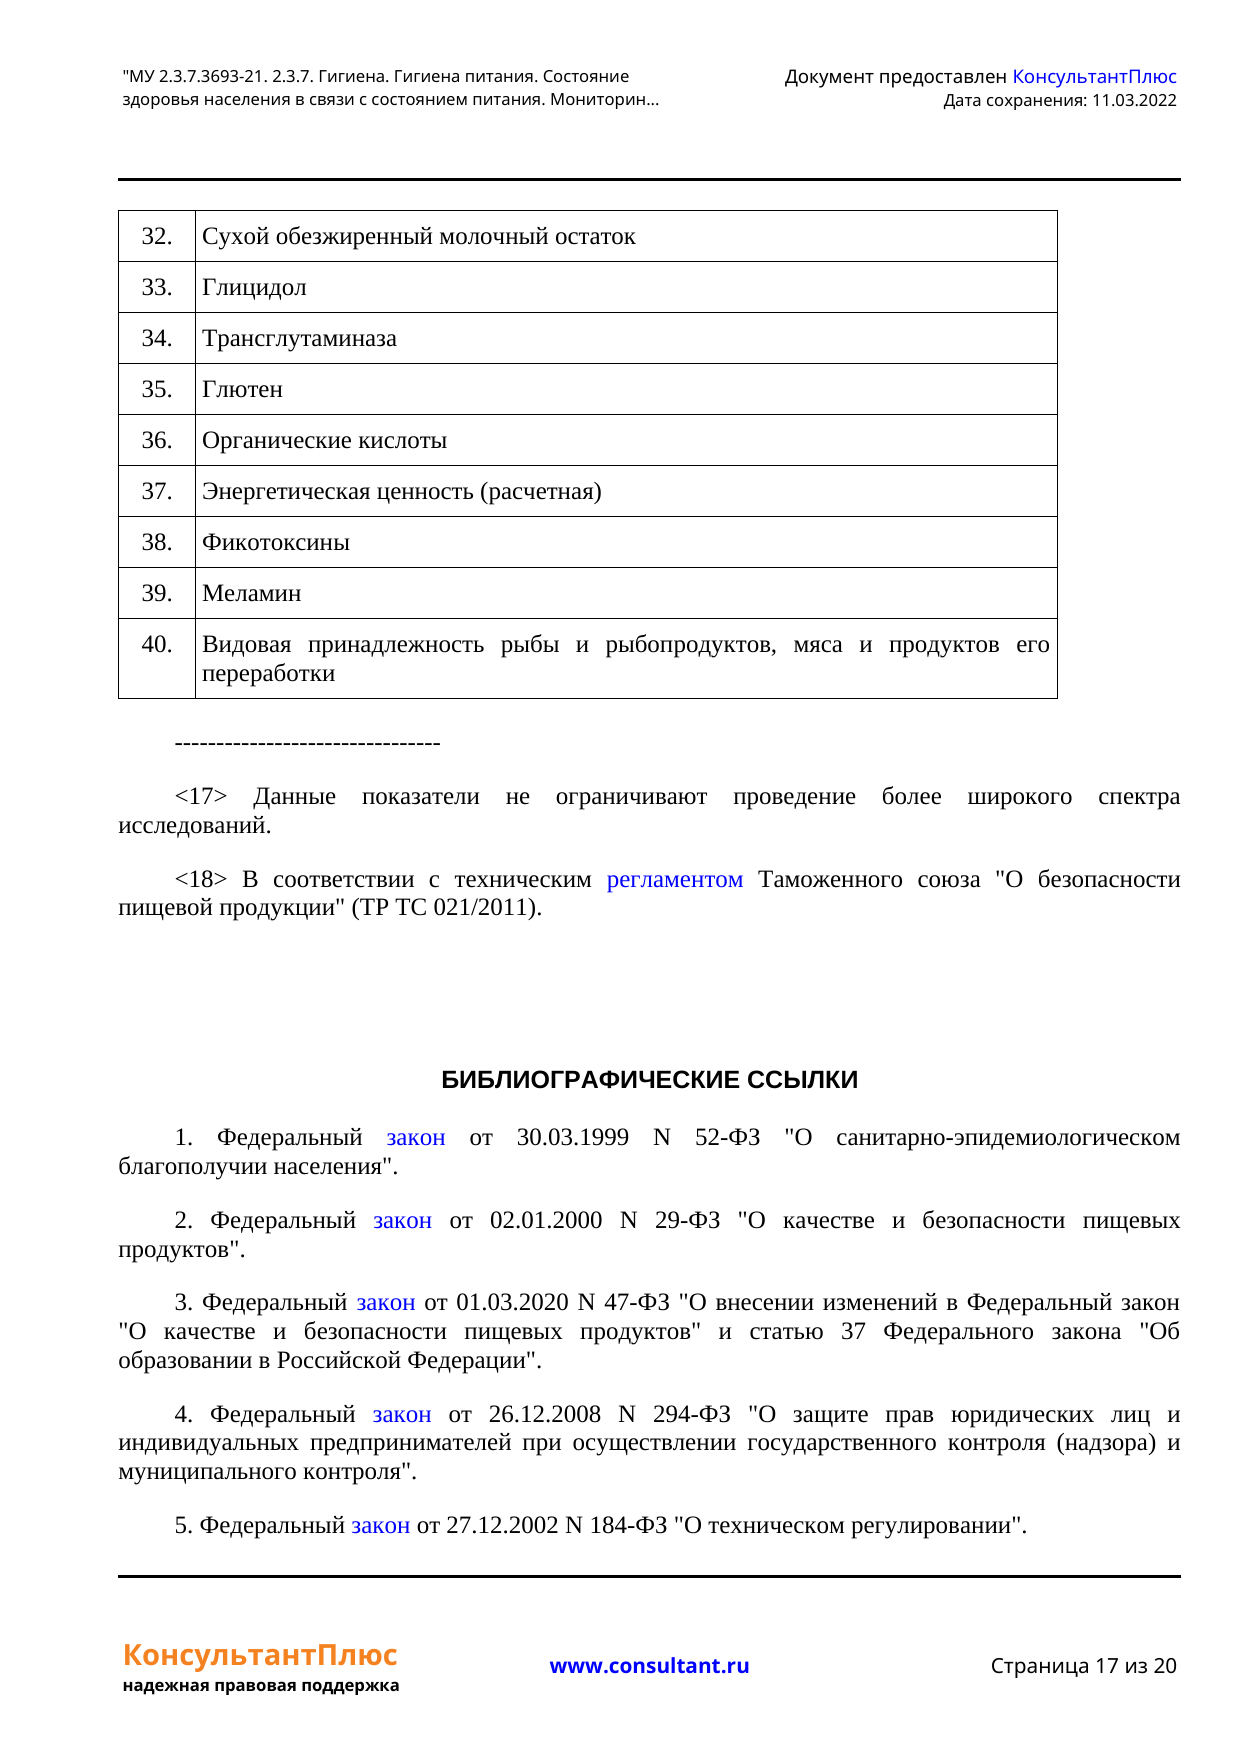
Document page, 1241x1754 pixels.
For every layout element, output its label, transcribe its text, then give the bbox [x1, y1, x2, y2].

table_cell Энергетическая ценность (расчетная) [196, 466, 1057, 516]
table_cell 32. [119, 211, 195, 261]
table_cell Сухой обезжиренный молочный остаток [196, 211, 1057, 261]
text <18> В соответствии с техническим регламентом Таможенного союза "О безопасности пищевой продукции" (ТР ТС 021/2011). [118, 864, 1181, 921]
table_cell Меламин [196, 568, 1057, 618]
table_cell Видовая принадлежность рыбы и рыбопродуктов, мяса и продуктов его переработки [196, 619, 1057, 698]
table_cell 40. [119, 619, 195, 698]
table_cell Глютен [196, 364, 1057, 414]
text <17> Данные показатели не ограничивают проведение более широкого спектра исследований. [118, 781, 1181, 839]
table_cell Органические кислоты [196, 415, 1057, 465]
text 3. Федеральный закон от 01.03.2020 N 47-ФЗ "О внесении изменений в Федеральный закон "О качестве и безопасности пищевых продуктов" и статью 37 Федерального закона "Об образовании в Российской Федерации". [118, 1287, 1181, 1374]
table_cell 37. [119, 466, 195, 516]
table_cell 33. [119, 262, 195, 312]
table_cell 36. [119, 415, 195, 465]
text 4. Федеральный закон от 26.12.2008 N 294-ФЗ "О защите прав юридических лиц и индивидуальных предпринимателей при осуществлении государственного контроля (надзора) и муниципального контроля". [118, 1399, 1181, 1485]
table_cell 34. [119, 313, 195, 363]
text 1. Федеральный закон от 30.03.1999 N 52-ФЗ "О санитарно-эпидемиологическом благополучии населения". [118, 1122, 1181, 1180]
table_cell Фикотоксины [196, 517, 1057, 567]
title БИБЛИОГРАФИЧЕСКИЕ ССЫЛКИ [118, 1065, 1181, 1094]
text 5. Федеральный закон от 27.12.2002 N 184-ФЗ "О техническом регулировании". [118, 1510, 1181, 1539]
table_cell 35. [119, 364, 195, 414]
text -------------------------------- [118, 727, 1181, 756]
text 2. Федеральный закон от 02.01.2000 N 29-ФЗ "О качестве и безопасности пищевых продуктов". [118, 1205, 1181, 1262]
table_cell Трансглутаминаза [196, 313, 1057, 363]
table_cell Глицидол [196, 262, 1057, 312]
table_cell 39. [119, 568, 195, 618]
table_cell 38. [119, 517, 195, 567]
